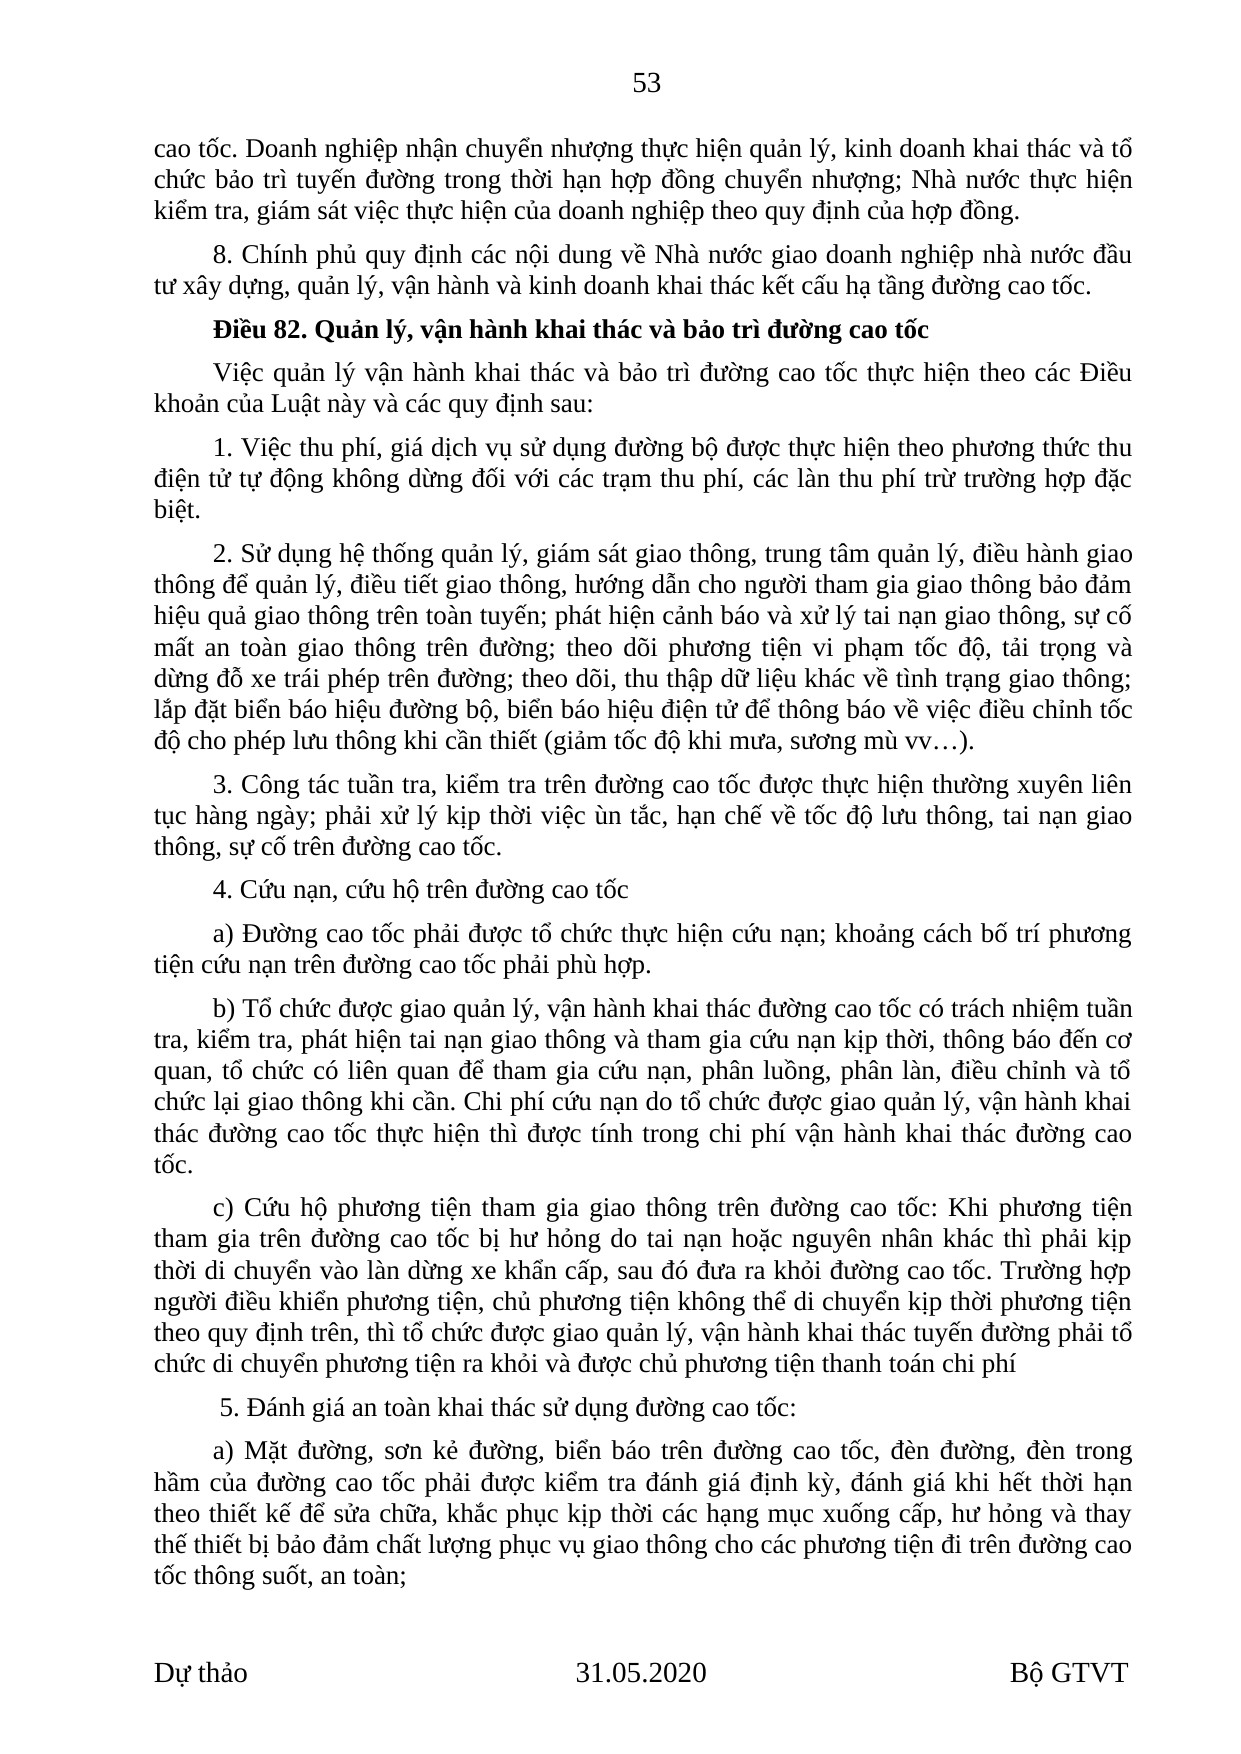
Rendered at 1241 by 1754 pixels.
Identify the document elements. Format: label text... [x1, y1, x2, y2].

text 5. Đánh giá an toàn khai thác sử dụng đường cao tốc: [153, 1391, 1134, 1422]
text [153, 132, 1134, 226]
text 8. Chính phủ quy định các nội dung về Nhà nước giao doanh nghiệp nhà nước đầu tư xây dựng, quản lý, vận hành và kinh doanh khai thác kết cấu hạ tầng đường cao tốc. [153, 238, 1134, 300]
text a) Mặt đường, sơn kẻ đường, biển báo trên đường cao tốc, đèn đường, đèn trong hầm của đường cao tốc phải được kiểm tra đánh giá định kỳ, đánh giá khi hết thời hạn theo thiết kế để sửa chữa, khắc phục kịp thời các hạng mục xuống cấp, hư hỏng và thay thế thiết bị bảo đảm chất lượng phục vụ giao thông cho các phương tiện đi trên đường cao tốc thông suốt, an toàn; [153, 1434, 1134, 1590]
text 3. Công tác tuần tra, kiểm tra trên đường cao tốc được thực hiện thường xuyên liên tục hàng ngày; phải xử lý kịp thời việc ùn tắc, hạn chế về tốc độ lưu thông, tai nạn giao thông, sự cố trên đường cao tốc. [153, 768, 1134, 861]
text Việc quản lý vận hành khai thác và bảo trì đường cao tốc thực hiện theo các Điều khoản của Luật này và các quy định sau: [153, 356, 1134, 419]
text 2. Sử dụng hệ thống quản lý, giám sát giao thông, trung tâm quản lý, điều hành giao thông để quản lý, điều tiết giao thông, hướng dẫn cho người tham gia giao thông bảo đảm hiệu quả giao thông trên toàn tuyến; phát hiện cảnh báo và xử lý tai nạn giao thông, sự cố mất an toàn giao thông trên đường; theo dõi phương tiện vi phạm tốc độ, tải trọng và dừng đỗ xe trái phép trên đường; theo dõi, thu thập dữ liệu khác về tình trạng giao thông; lắp đặt biển báo hiệu đường bộ, biển báo hiệu điện tử để thông báo về việc điều chỉnh tốc độ cho phép lưu thông khi cần thiết (giảm tốc độ khi mưa, sương mù vv…). [153, 537, 1134, 755]
text 4. Cứu nạn, cứu hộ trên đường cao tốc [153, 874, 1134, 905]
text b) Tổ chức được giao quản lý, vận hành khai thác đường cao tốc có trách nhiệm tuần tra, kiểm tra, phát hiện tai nạn giao thông và tham gia cứu nạn kịp thời, thông báo đến cơ quan, tổ chức có liên quan để tham gia cứu nạn, phân luồng, phân làn, điều chỉnh và tổ chức lại giao thông khi cần. Chi phí cứu nạn do tổ chức được giao quản lý, vận hành khai thác đường cao tốc thực hiện thì được tính trong chi phí vận hành khai thác đường cao tốc. [153, 992, 1134, 1179]
text Điều 82. Quản lý, vận hành khai thác và bảo trì đường cao tốc [153, 313, 1134, 344]
text c) Cứu hộ phương tiện tham gia giao thông trên đường cao tốc: Khi phương tiện tham gia trên đường cao tốc bị hư hỏng do tai nạn hoặc nguyên nhân khác thì phải kịp thời di chuyển vào làn dừng xe khẩn cấp, sau đó đưa ra khỏi đường cao tốc. Trường hợp người điều khiển phương tiện, chủ phương tiện không thể di chuyển kịp thời phương tiện theo quy định trên, thì tổ chức được giao quản lý, vận hành khai thác tuyến đường phải tổ chức di chuyển phương tiện ra khỏi và được chủ phương tiện thanh toán chi phí [153, 1191, 1134, 1378]
text a) Đường cao tốc phải được tổ chức thực hiện cứu nạn; khoảng cách bố trí phương tiện cứu nạn trên đường cao tốc phải phù hợp. [153, 917, 1134, 979]
text 1. Việc thu phí, giá dịch vụ sử dụng đường bộ được thực hiện theo phương thức thu điện tử tự động không dừng đối với các trạm thu phí, các làn thu phí trừ trường hợp đặc biệt. [153, 431, 1134, 525]
